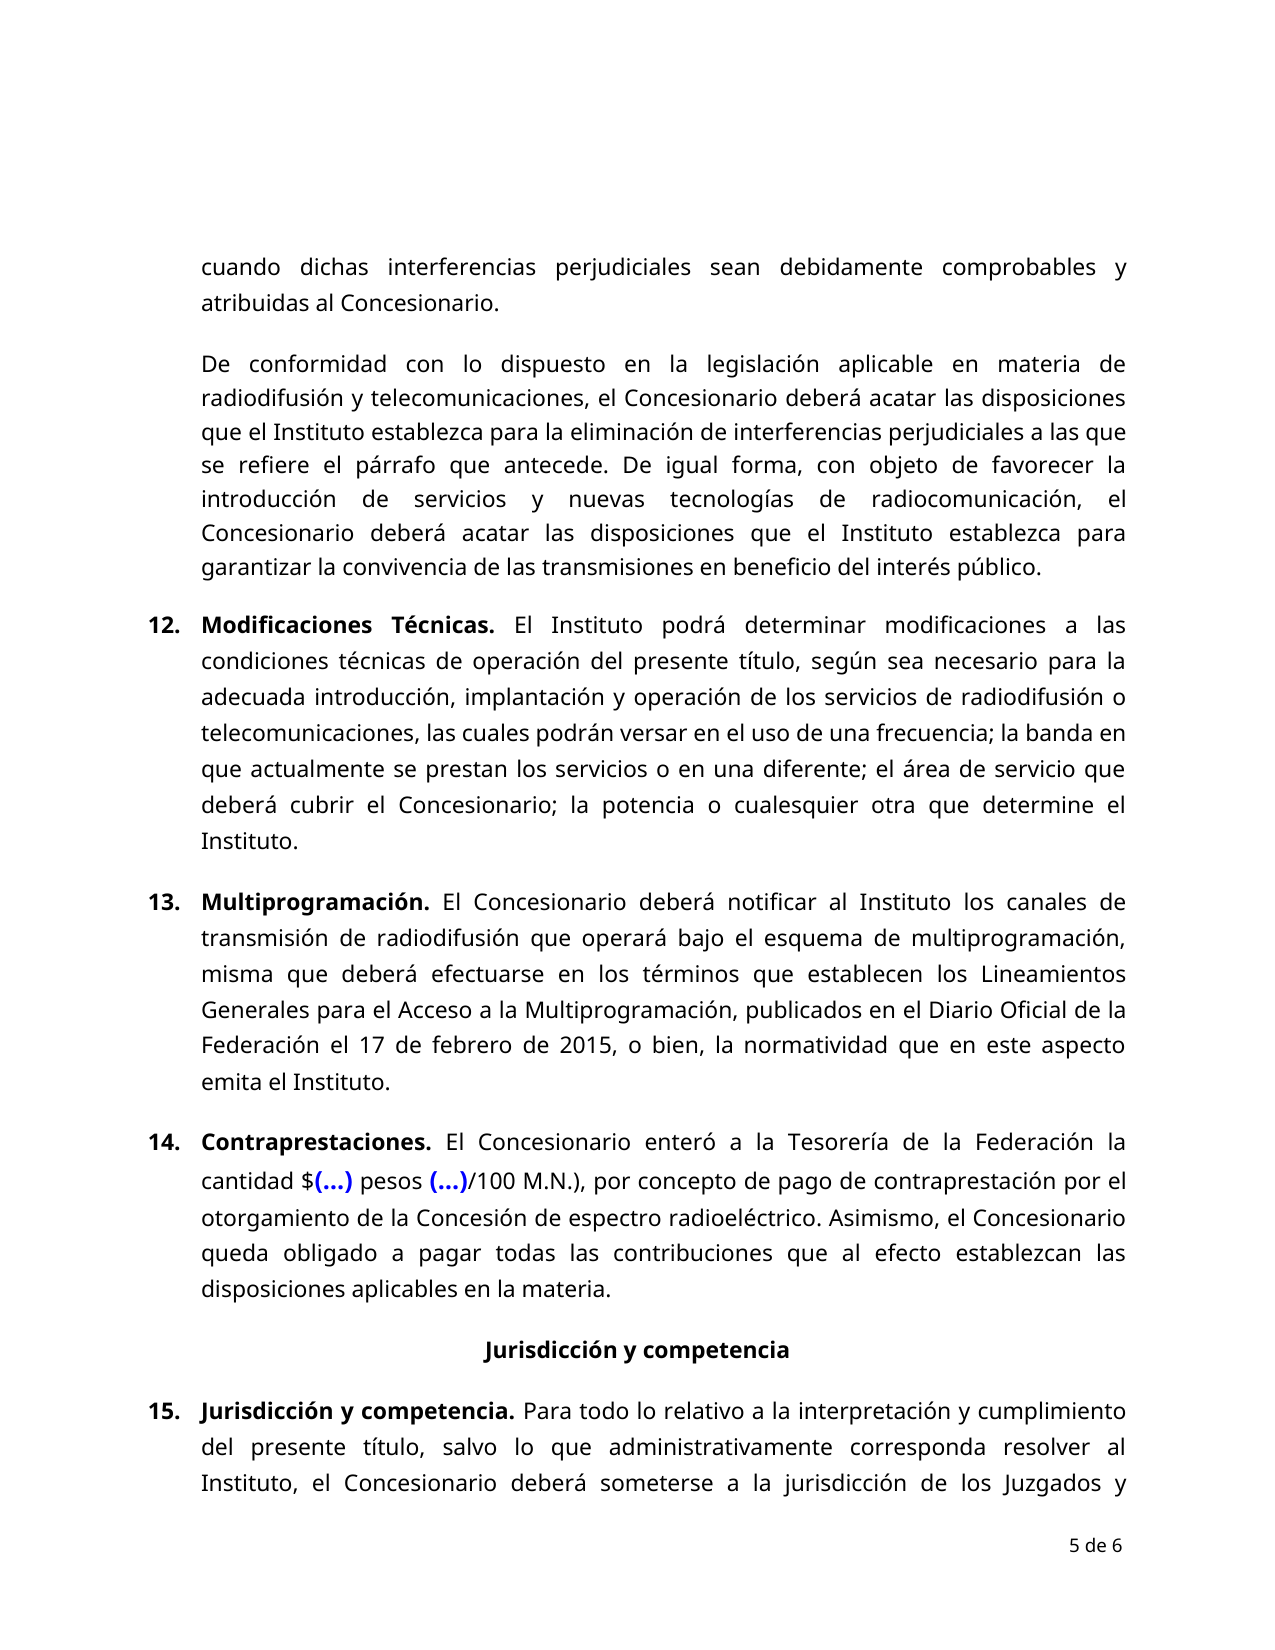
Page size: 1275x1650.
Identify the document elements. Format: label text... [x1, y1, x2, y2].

text De conformidad con lo dispuesto en la legislación aplicable en materia de radiodifusión y telecomunicaciones, el Concesionario deberá acatar las disposiciones que el Instituto establezca para la eliminación de interferencias perjudiciales a las que se refiere el párrafo que antecede. De igual forma, con objeto de favorecer la introducción de servicios y nuevas tecnologías de radiocomunicación, el Concesionario deberá acatar las disposiciones que el Instituto establezca para garantizar la convivencia de las transmisiones en beneficio del interés público. [201, 348, 1127, 582]
list Multiprogramación. El Concesionario deberá notificar al Instituto los canales de transmisión de radiodifusión que operará bajo el esquema de multiprogramación, misma que deberá efectuarse en los términos que establecen los Lineamientos Generales para el Acceso a la Multiprogramación, publicados en el Diario Oficial de la Federación el 17 de febrero de 2015, o bien, la normatividad que en este aspecto emita el Instituto. [148, 886, 1127, 1097]
list Modificaciones Técnicas. El Instituto podrá determinar modificaciones a las condiciones técnicas de operación del presente título, según sea necesario para la adecuada introducción, implantación y operación de los servicios de radiodifusión o telecomunicaciones, las cuales podrán versar en el uso de una frecuencia; la banda en que actualmente se prestan los servicios o en una diferente; el área de servicio que deberá cubrir el Concesionario; la potencia o cualesquier otra que determine el Instituto. [148, 609, 1127, 856]
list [148, 1395, 1127, 1498]
subtitle Jurisdicción y competencia [148, 1334, 1127, 1366]
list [148, 251, 1127, 318]
list Contraprestaciones. El Concesionario enteró a la Tesorería de la Federación la cantidad $(…) pesos (…)/100 M.N.), por concepto de pago de contraprestación por el otorgamiento de la Concesión de espectro radioeléctrico. Asimismo, el Concesionario queda obligado a pagar todas las contribuciones que al efecto establezcan las disposiciones aplicables en la materia. [148, 1126, 1127, 1304]
